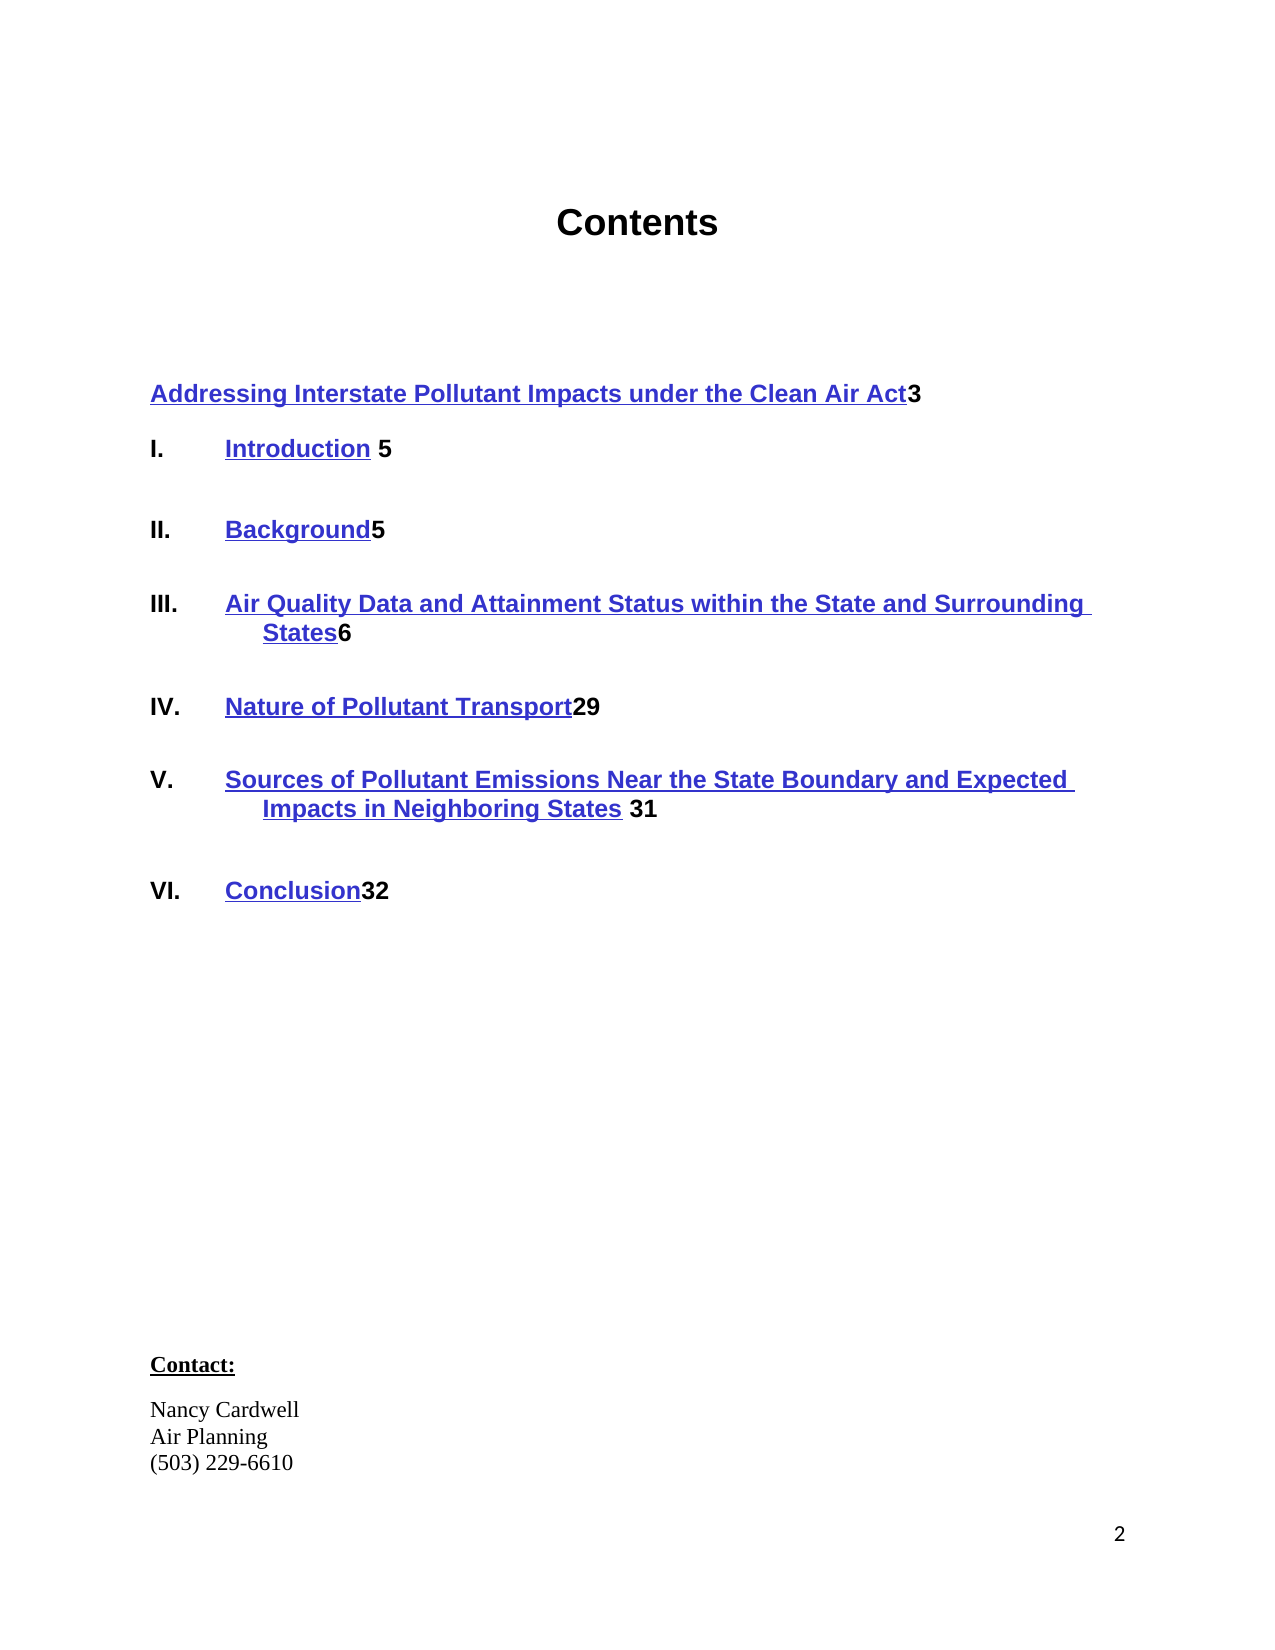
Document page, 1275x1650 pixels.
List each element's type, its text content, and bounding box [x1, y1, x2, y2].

subtitle Contents [150, 200, 1125, 243]
text Air Planning [150, 1423, 1125, 1449]
text VI. Conclusion 32 [150, 876, 1125, 904]
text Contact: [150, 1351, 1125, 1378]
list Nature of Pollutant Transport 29 [150, 692, 1125, 720]
list Background 5 [150, 515, 1125, 544]
text Nancy Cardwell [150, 1397, 1125, 1423]
list Sources of Pollutant Emissions Near the State Boundary and Expected Impacts in Neighboring States 31 [150, 765, 1125, 823]
text Addressing Interstate Pollutant Impacts under the Clean Air Act 3 [150, 378, 1125, 407]
list Air Quality Data and Attainment Status within the State and Surrounding States 6 [150, 589, 1125, 646]
text (503) 229-6610 [150, 1449, 1125, 1476]
list Introduction 5 [150, 434, 1125, 462]
